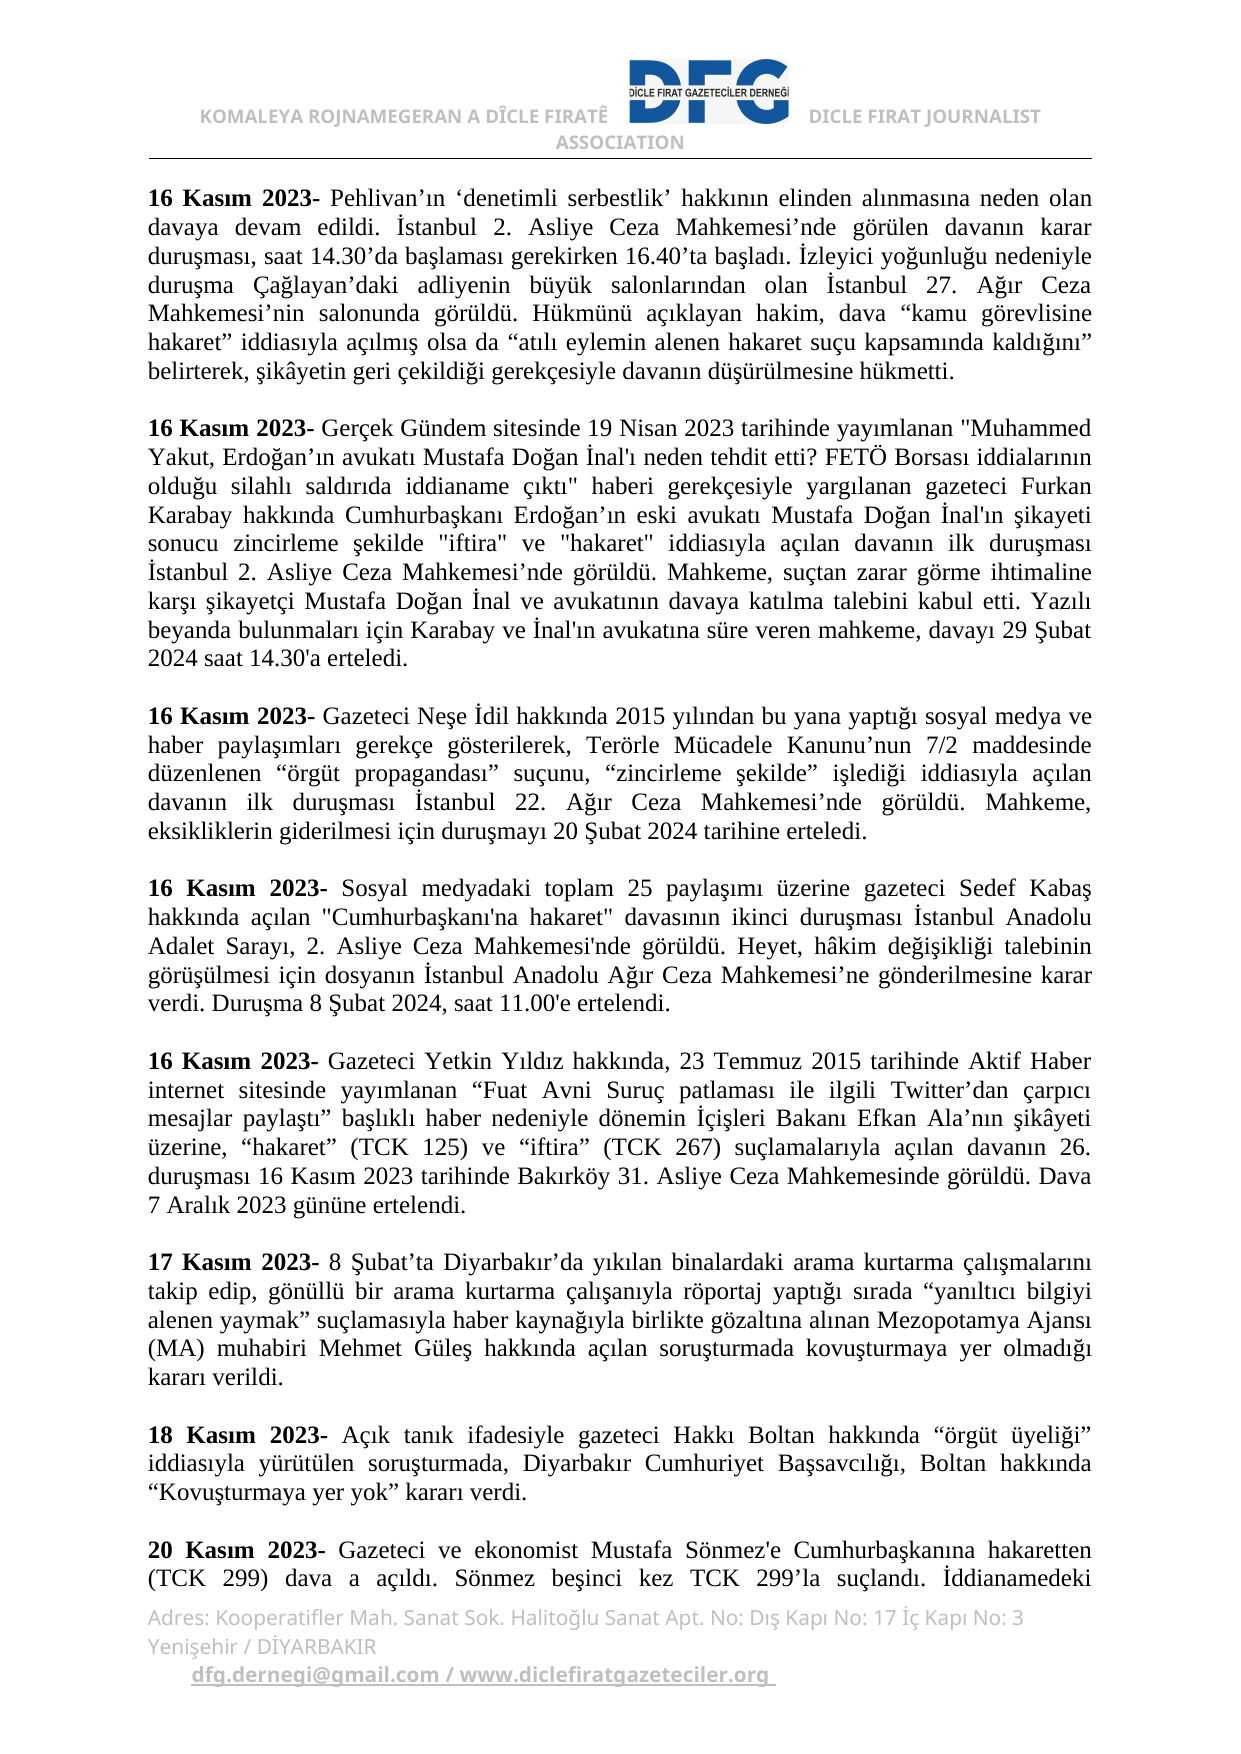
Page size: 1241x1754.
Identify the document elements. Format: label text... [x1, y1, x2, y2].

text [148, 1535, 1093, 1592]
picture [629, 59, 789, 124]
text 17 Kasım 2023- 8 Şubat’ta Diyarbakır’da yıkılan binalardaki arama kurtarma çalışmalarını takip edip, gönüllü bir arama kurtarma çalışanıyla röportaj yaptığı sırada “yanıltıcı bilgiyi alenen yaymak” suçlamasıyla haber kaynağıyla birlikte gözaltına alınan Mezopotamya Ajansı (MA) muhabiri Mehmet Güleş hakkında açılan soruşturmada kovuşturmaya yer olmadığı kararı verildi. [148, 1247, 1093, 1391]
text 16 Kasım 2023- Sosyal medyadaki toplam 25 paylaşımı üzerine gazeteci Sedef Kabaş hakkında açılan "Cumhurbaşkanı'na hakaret" davasının ikinci duruşması İstanbul Anadolu Adalet Sarayı, 2. Asliye Ceza Mahkemesi'nde görüldü. Heyet, hâkim değişikliği talebinin görüşülmesi için dosyanın İstanbul Anadolu Ağır Ceza Mahkemesi’ne gönderilmesine karar verdi. Duruşma 8 Şubat 2024, saat 11.00'e ertelendi. [148, 873, 1093, 1017]
text 18 Kasım 2023- Açık tanık ifadesiyle gazeteci Hakkı Boltan hakkında “örgüt üyeliği” iddiasıyla yürütülen soruşturmada, Diyarbakır Cumhuriyet Başsavcılığı, Boltan hakkında “Kovuşturmaya yer yok” kararı verdi. [148, 1420, 1093, 1506]
text 16 Kasım 2023- Gerçek Gündem sitesinde 19 Nisan 2023 tarihinde yayımlanan "Muhammed Yakut, Erdoğan’ın avukatı Mustafa Doğan İnal'ı neden tehdit etti? FETÖ Borsası iddialarının olduğu silahlı saldırıda iddianame çıktı" haberi gerekçesiyle yargılanan gazeteci Furkan Karabay hakkında Cumhurbaşkanı Erdoğan’ın eski avukatı Mustafa Doğan İnal'ın şikayeti sonucu zincirleme şekilde "iftira" ve "hakaret" iddiasıyla açılan davanın ilk duruşması İstanbul 2. Asliye Ceza Mahkemesi’nde görüldü. Mahkeme, suçtan zarar görme ihtimaline karşı şikayetçi Mustafa Doğan İnal ve avukatının davaya katılma talebini kabul etti. Yazılı beyanda bulunmaları için Karabay ve İnal'ın avukatına süre veren mahkeme, davayı 29 Şubat 2024 saat 14.30'a erteledi. [148, 413, 1093, 672]
text 16 Kasım 2023- Gazeteci Neşe İdil hakkında 2015 yılından bu yana yaptığı sosyal medya ve haber paylaşımları gerekçe gösterilerek, Terörle Mücadele Kanunu’nun 7/2 maddesinde düzenlenen “örgüt propagandası” suçunu, “zincirleme şekilde” işlediği iddiasıyla açılan davanın ilk duruşması İstanbul 22. Ağır Ceza Mahkemesi’nde görüldü. Mahkeme, eksikliklerin giderilmesi için duruşmayı 20 Şubat 2024 tarihine erteledi. [148, 701, 1093, 845]
text 16 Kasım 2023- Gazeteci Yetkin Yıldız hakkında, 23 Temmuz 2015 tarihinde Aktif Haber internet sitesinde yayımlanan “Fuat Avni Suruç patlaması ile ilgili Twitter’dan çarpıcı mesajlar paylaştı” başlıklı haber nedeniyle dönemin İçişleri Bakanı Efkan Ala’nın şikâyeti üzerine, “hakaret” (TCK 125) ve “iftira” (TCK 267) suçlamalarıyla açılan davanın 26. duruşması 16 Kasım 2023 tarihinde Bakırköy 31. Asliye Ceza Mahkemesinde görüldü. Dava 7 Aralık 2023 gününe ertelendi. [148, 1046, 1093, 1218]
text 16 Kasım 2023- Pehlivan’ın ‘denetimli serbestlik’ hakkının elinden alınmasına neden olan davaya devam edildi. İstanbul 2. Asliye Ceza Mahkemesi’nde görülen davanın karar duruşması, saat 14.30’da başlaması gerekirken 16.40’ta başladı. İzleyici yoğunluğu nedeniyle duruşma Çağlayan’daki adliyenin büyük salonlarından olan İstanbul 27. Ağır Ceza Mahkemesi’nin salonunda görüldü. Hükmünü açıklayan hakim, dava “kamu görevlisine hakaret” iddiasıyla açılmış olsa da “atılı eylemin alenen hakaret suçu kapsamında kaldığını” belirterek, şikâyetin geri çekildiği gerekçesiyle davanın düşürülmesine hükmetti. [148, 183, 1093, 385]
